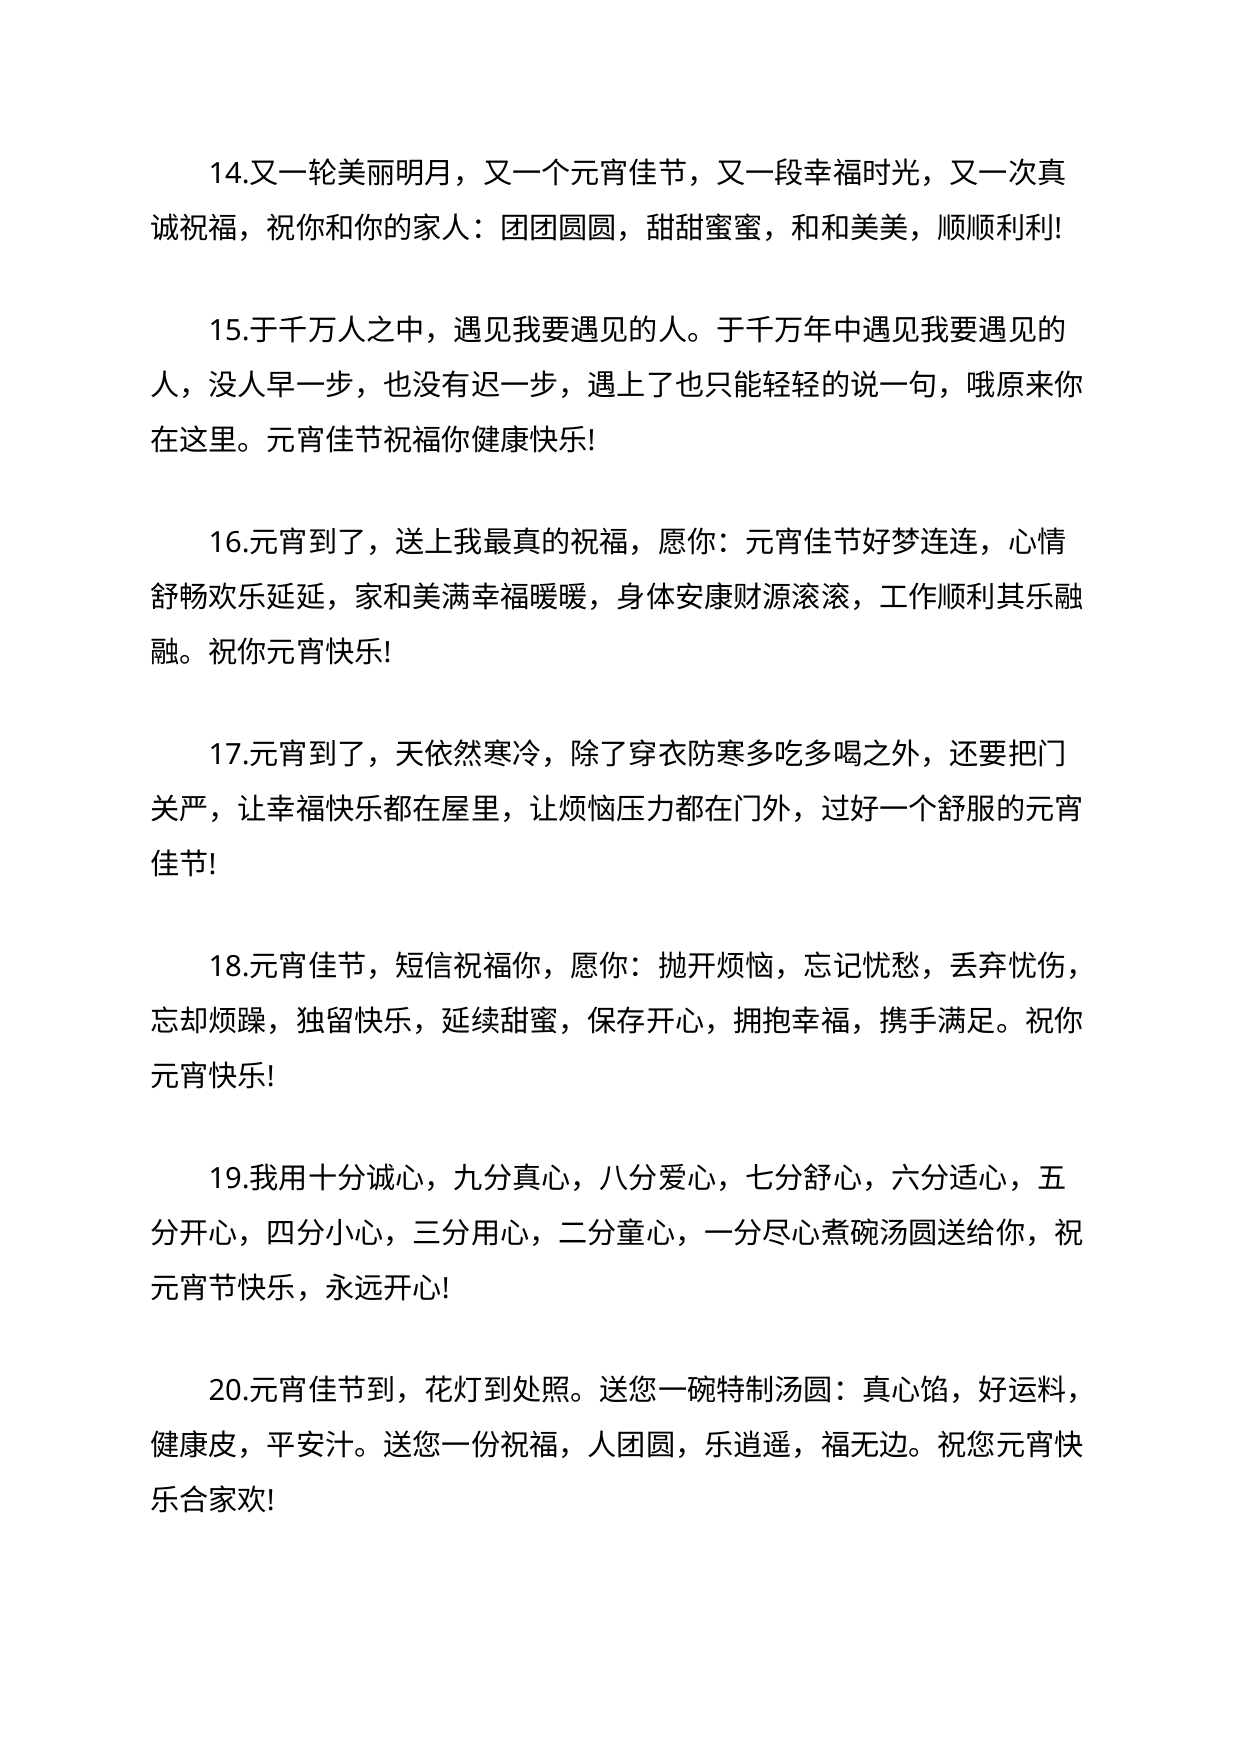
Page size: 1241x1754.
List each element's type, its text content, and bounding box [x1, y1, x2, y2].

text 14.又一轮美丽明月，又一个元宵佳节，又一段幸福时光，又一次真诚祝福，祝你和你的家人：团团圆圆，甜甜蜜蜜，和和美美，顺顺利利! [150, 150, 1090, 247]
text 15.于千万人之中，遇见我要遇见的人。于千万年中遇见我要遇见的人，没人早一步，也没有迟一步，遇上了也只能轻轻的说一句，哦原来你在这里。元宵佳节祝福你健康快乐! [150, 307, 1090, 459]
text 20.元宵佳节到，花灯到处照。送您一碗特制汤圆：真心馅，好运料，健康皮，平安汁。送您一份祝福，人团圆，乐逍遥，福无边。祝您元宵快乐合家欢! [150, 1366, 1090, 1519]
text 19.我用十分诚心，九分真心，八分爱心，七分舒心，六分适心，五分开心，四分小心，三分用心，二分童心，一分尽心煮碗汤圆送给你，祝元宵节快乐，永远开心! [150, 1154, 1090, 1307]
text 16.元宵到了，送上我最真的祝福，愿你：元宵佳节好梦连连，心情舒畅欢乐延延，家和美满幸福暖暖，身体安康财源滚滚，工作顺利其乐融融。祝你元宵快乐! [150, 519, 1090, 671]
text 18.元宵佳节，短信祝福你，愿你：抛开烦恼，忘记忧愁，丢弃忧伤，忘却烦躁，独留快乐，延续甜蜜，保存开心，拥抱幸福，携手满足。祝你元宵快乐! [150, 943, 1090, 1095]
text 17.元宵到了，天依然寒冷，除了穿衣防寒多吃多喝之外，还要把门关严，让幸福快乐都在屋里，让烦恼压力都在门外，过好一个舒服的元宵佳节! [150, 731, 1090, 883]
